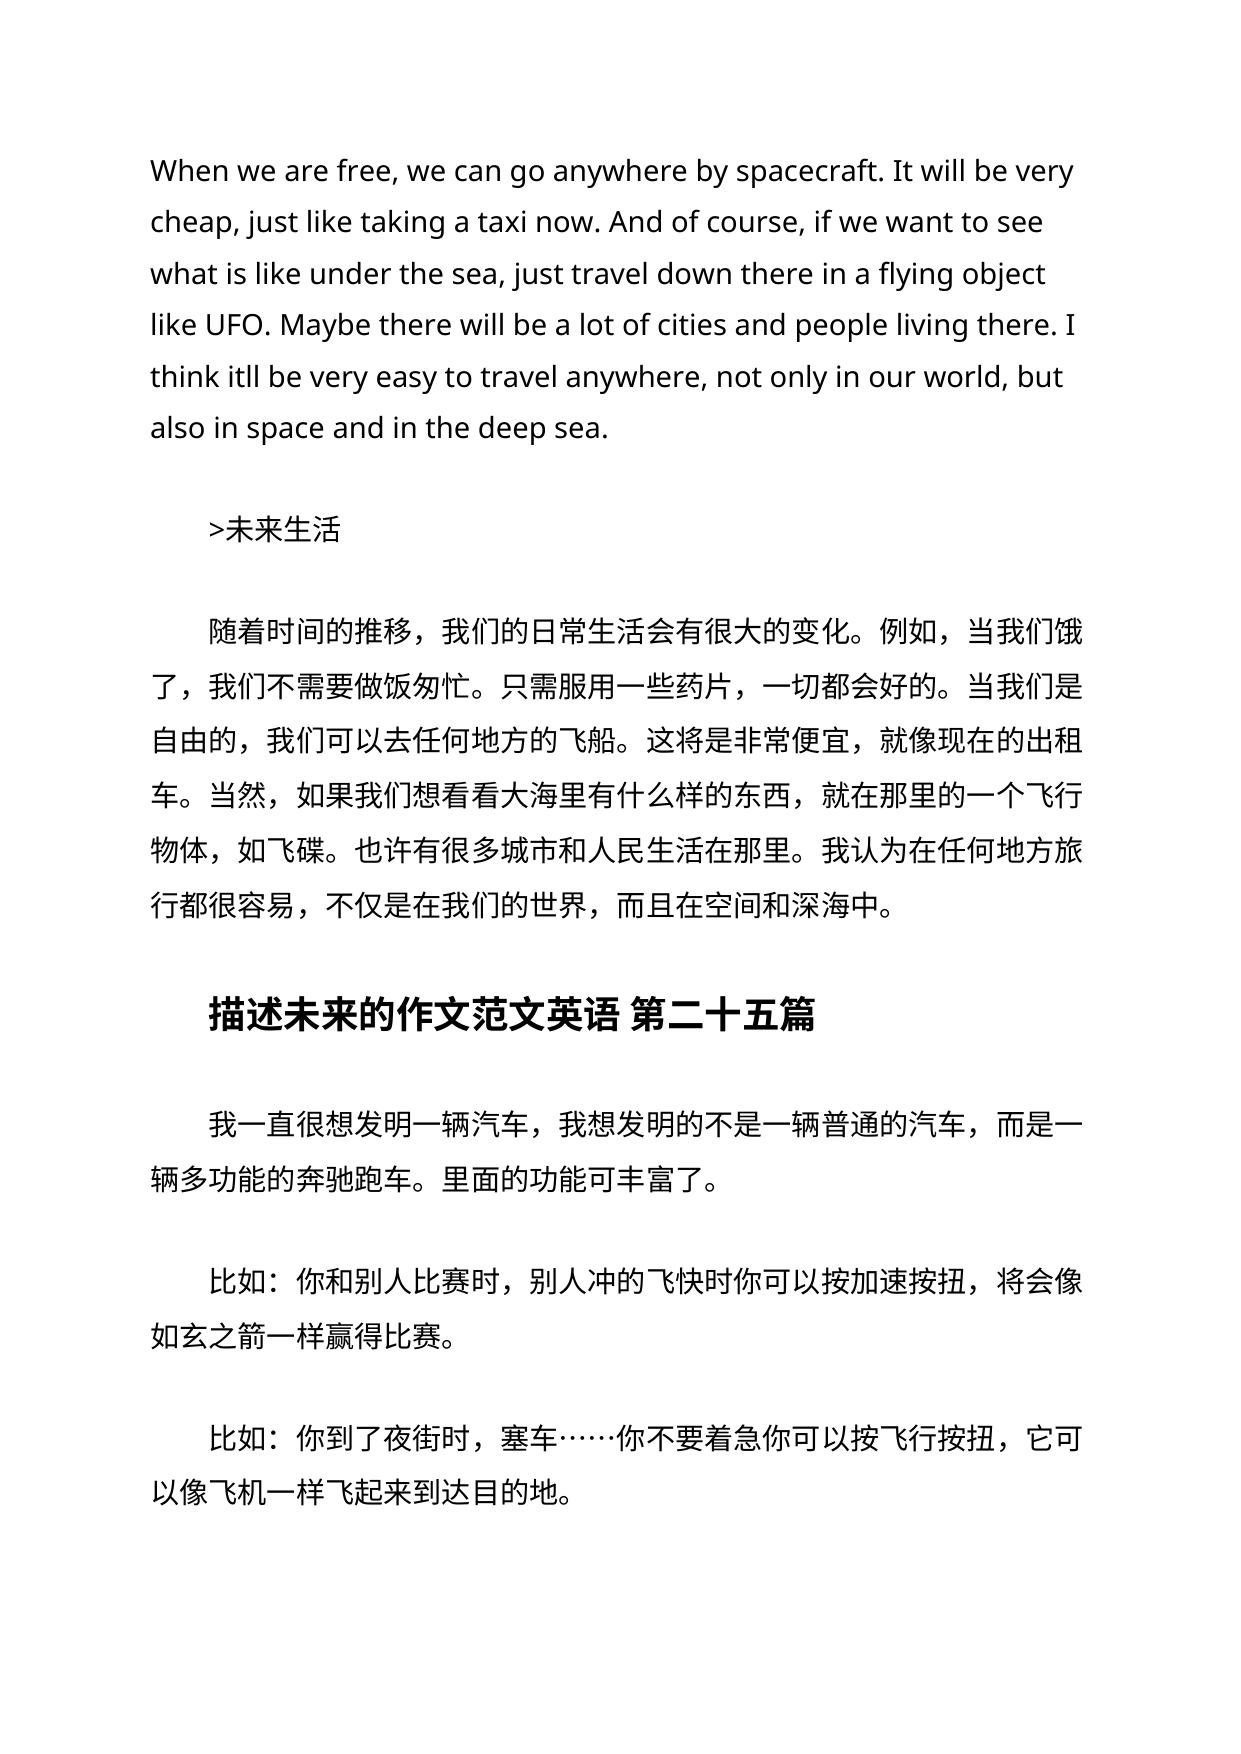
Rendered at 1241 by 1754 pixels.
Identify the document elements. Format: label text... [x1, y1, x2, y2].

text 随着时间的推移，我们的日常生活会有很大的变化。例如，当我们饿了，我们不需要做饭匆忙。只需服用一些药片，一切都会好的。当我们是自由的，我们可以去任何地方的飞船。这将是非常便宜，就像现在的出租车。当然，如果我们想看看大海里有什么样的东西，就在那里的一个飞行物体，如飞碟。也许有很多城市和人民生活在那里。我认为在任何地方旅行都很容易，不仅是在我们的世界，而且在空间和深海中。 [150, 608, 1090, 925]
text >未来生活 [150, 506, 1090, 549]
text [150, 150, 1090, 447]
text 描述未来的作文范文英语 第二十五篇 [150, 984, 1090, 1039]
text 比如：你到了夜街时，塞车……你不要着急你可以按飞行按扭，它可以像飞机一样飞起来到达目的地。 [150, 1415, 1090, 1512]
text 比如：你和别人比赛时，别人冲的飞快时你可以按加速按扭，将会像如玄之箭一样赢得比赛。 [150, 1258, 1090, 1356]
text 我一直很想发明一辆汽车，我想发明的不是一辆普通的汽车，而是一辆多功能的奔驰跑车。里面的功能可丰富了。 [150, 1102, 1090, 1199]
